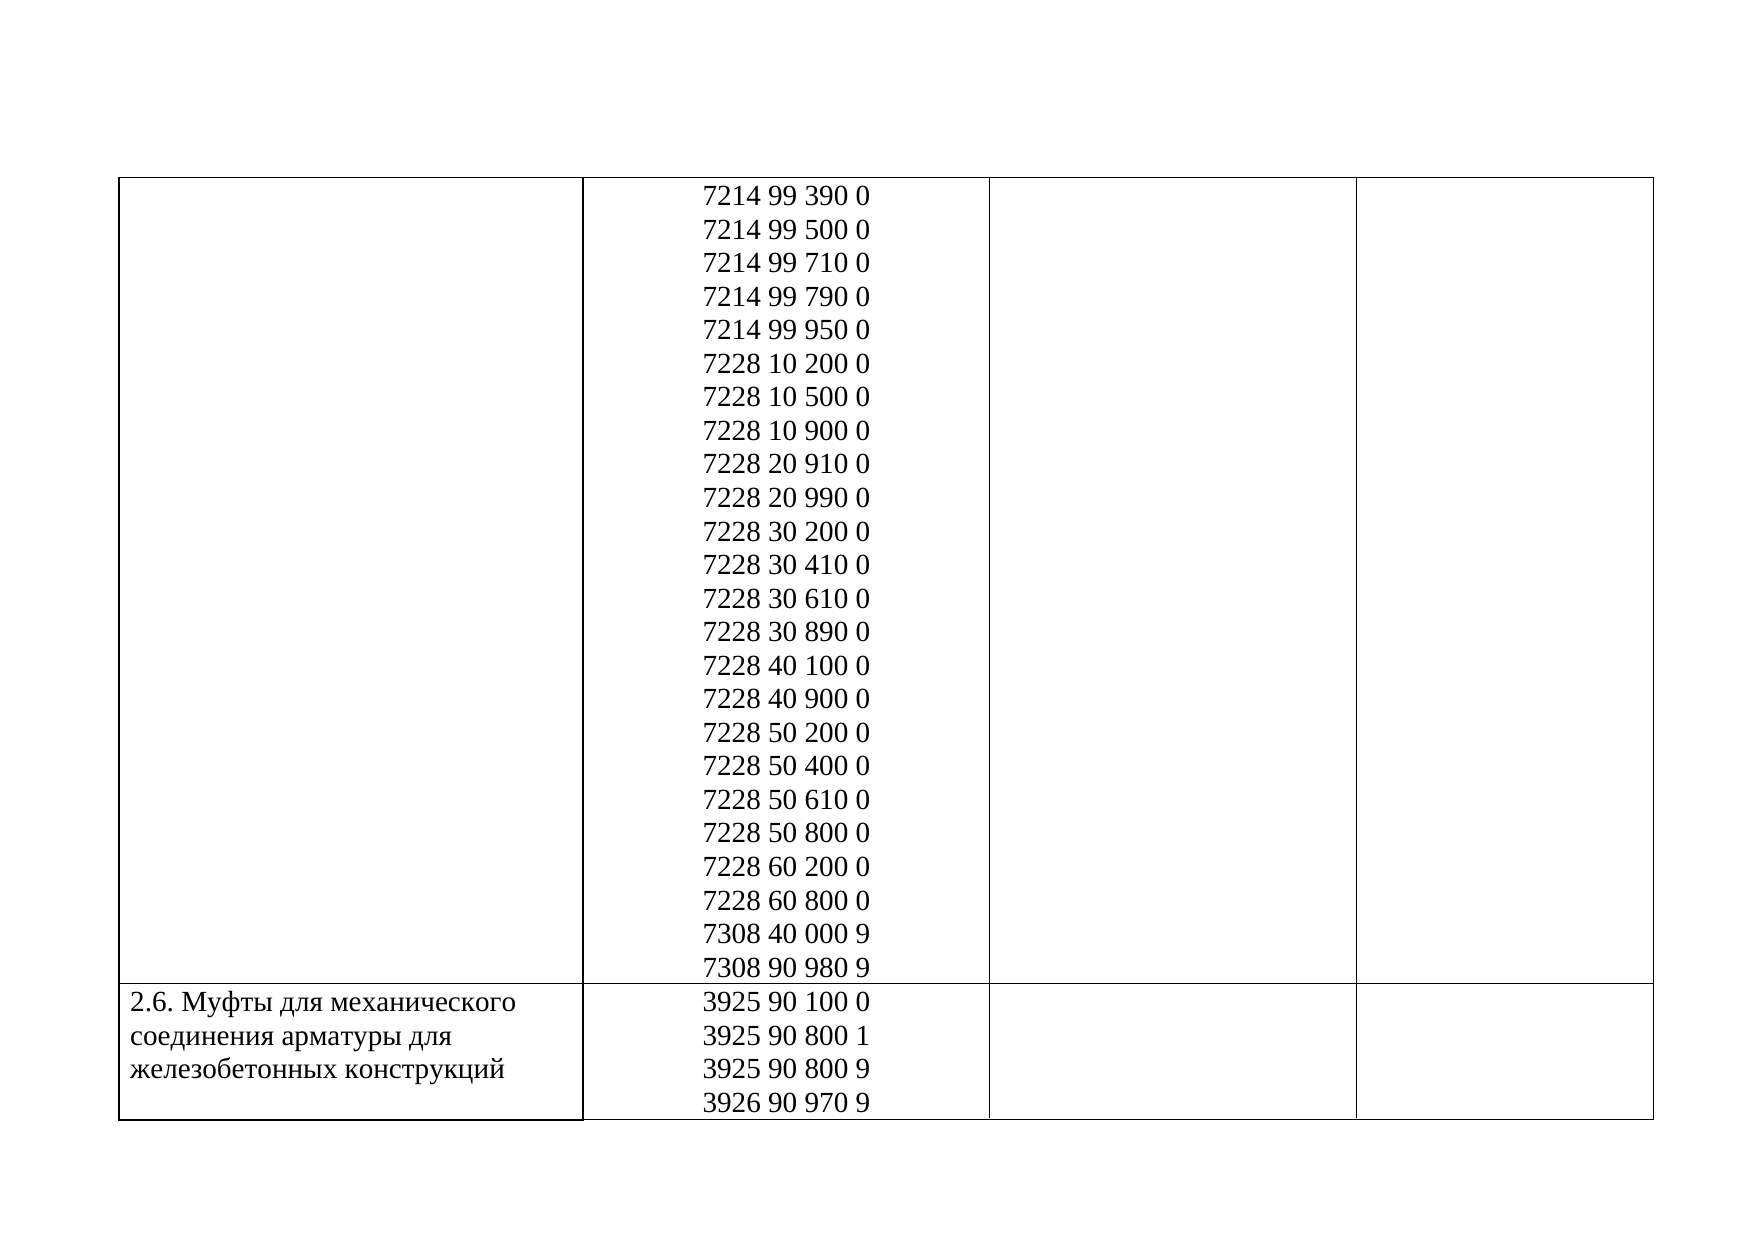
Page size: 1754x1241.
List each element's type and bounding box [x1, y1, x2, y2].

table_cell [990, 178, 1356, 983]
table_cell [990, 984, 1356, 1118]
table_cell [584, 984, 989, 1118]
table_cell [120, 984, 582, 1118]
table_cell [584, 178, 989, 983]
table_cell [1357, 178, 1653, 983]
table_cell [120, 178, 582, 983]
table_cell [1357, 984, 1653, 1118]
